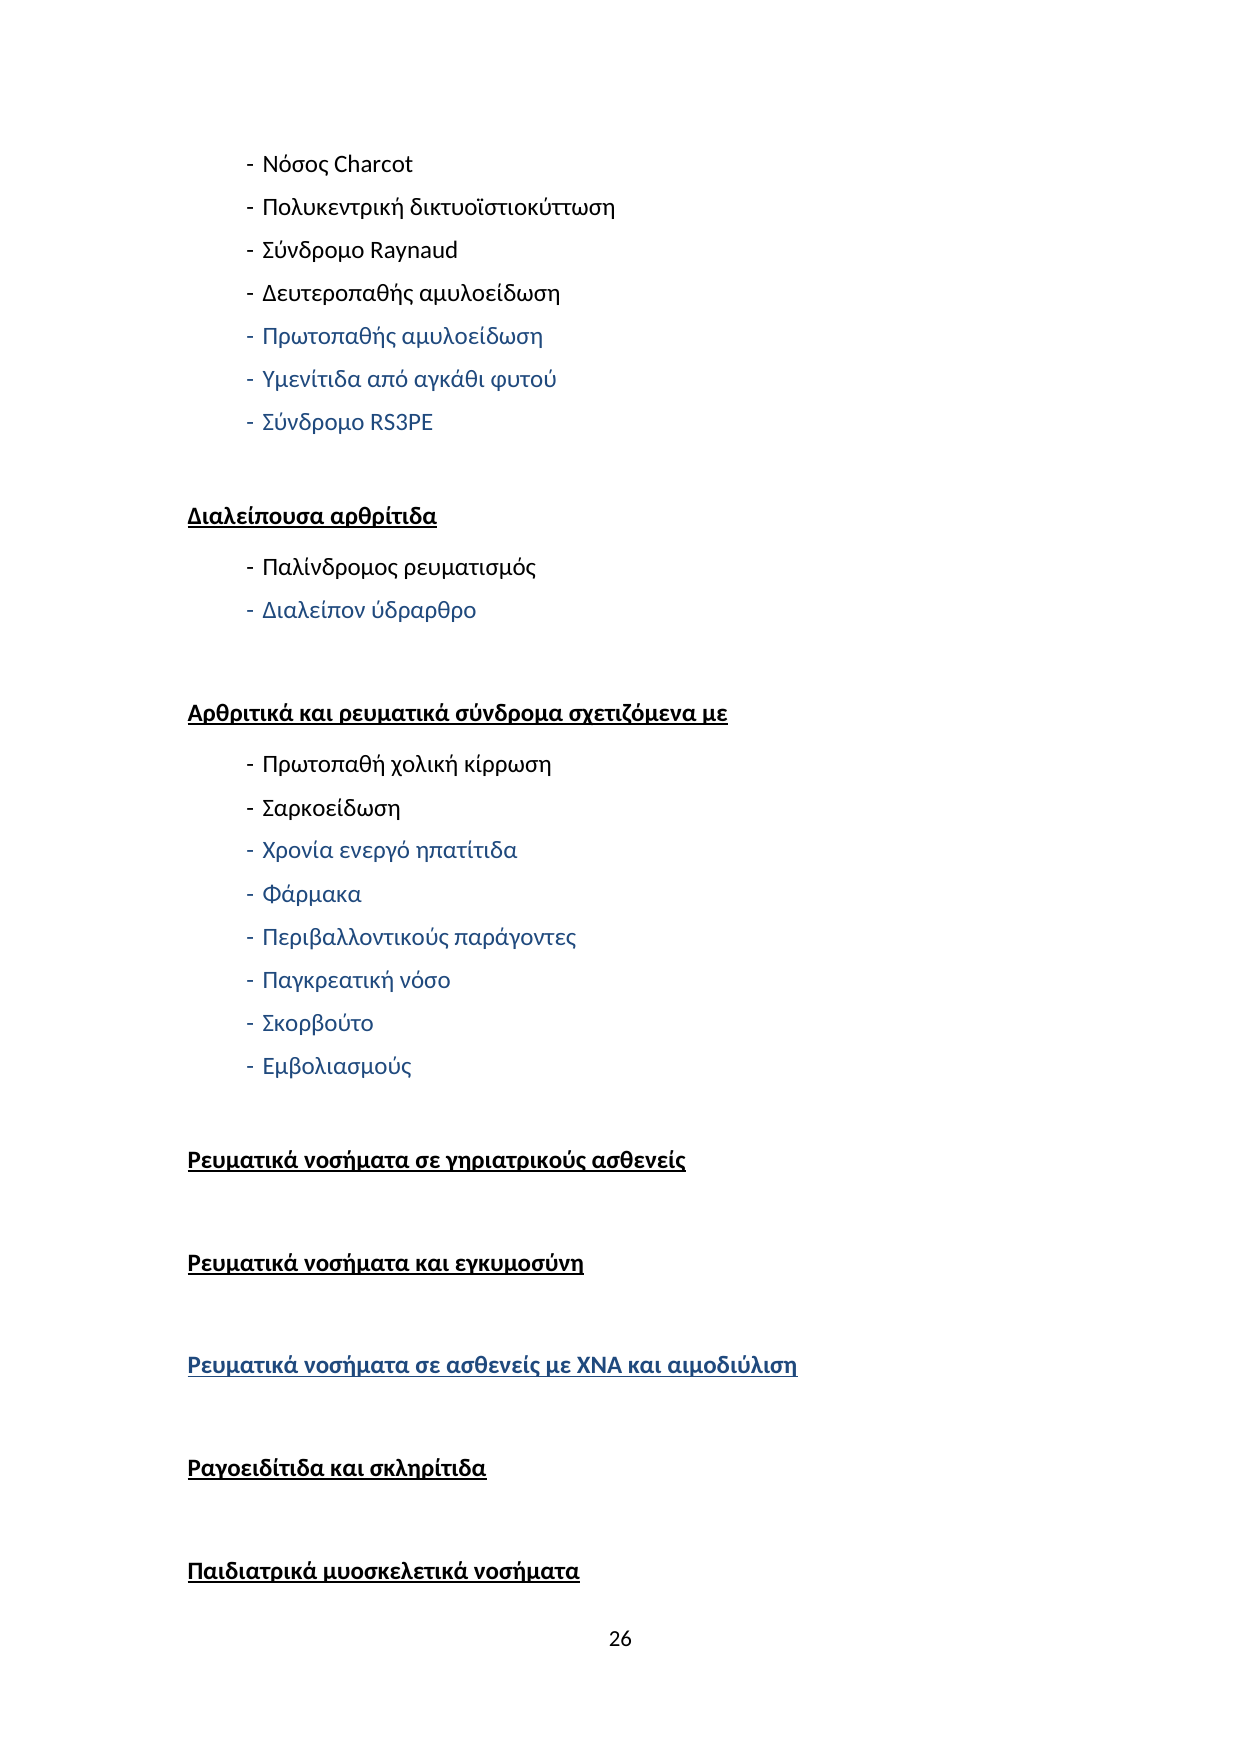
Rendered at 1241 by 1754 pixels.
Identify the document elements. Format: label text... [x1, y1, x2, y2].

list Σύνδρομο RS3PE [246, 406, 1053, 436]
list Πρωτοπαθή χολική κίρρωση [246, 749, 1053, 779]
list Σαρκοείδωση [246, 792, 1053, 822]
list Πολυκεντρική δικτυοϊστιοκύττωση [246, 191, 1053, 221]
list Υμενίτιδα από αγκάθι φυτού [246, 363, 1053, 393]
list Σύνδρομο Raynaud [246, 234, 1053, 264]
list Διαλείπον ύδραρθρο [246, 594, 1053, 625]
text Ραγοειδίτιδα και σκληρίτιδα [187, 1452, 1053, 1483]
list Πρωτοπαθής αμυλοείδωση [246, 320, 1053, 350]
text Διαλείπουσα αρθρίτιδα [187, 500, 1053, 531]
list Δευτεροπαθής αμυλοείδωση [246, 277, 1053, 307]
text Ρευματικά νοσήματα σε ασθενείς με ΧΝΑ και αιμοδιύλιση [187, 1349, 1053, 1380]
list Περιβαλλοντικούς παράγοντες [246, 921, 1053, 951]
list Φάρμακα [246, 878, 1053, 908]
list Παγκρεατική νόσο [246, 964, 1053, 994]
list Νόσος Charcot [246, 148, 1053, 178]
text Παιδιατρικά μυοσκελετικά νοσήματα [187, 1555, 1053, 1586]
list Σκορβούτο [246, 1007, 1053, 1037]
text Ρευματικά νοσήματα σε γηριατρικούς ασθενείς [187, 1144, 1053, 1175]
list Εμβολιασμούς [246, 1050, 1053, 1080]
text Ρευματικά νοσήματα και εγκυμοσύνη [187, 1247, 1053, 1277]
list Χρονία ενεργό ηπατίτιδα [246, 835, 1053, 865]
text Αρθριτικά και ρευματικά σύνδρομα σχετιζόμενα με [187, 697, 1053, 728]
list Παλίνδρομος ρευματισμός [246, 552, 1053, 582]
